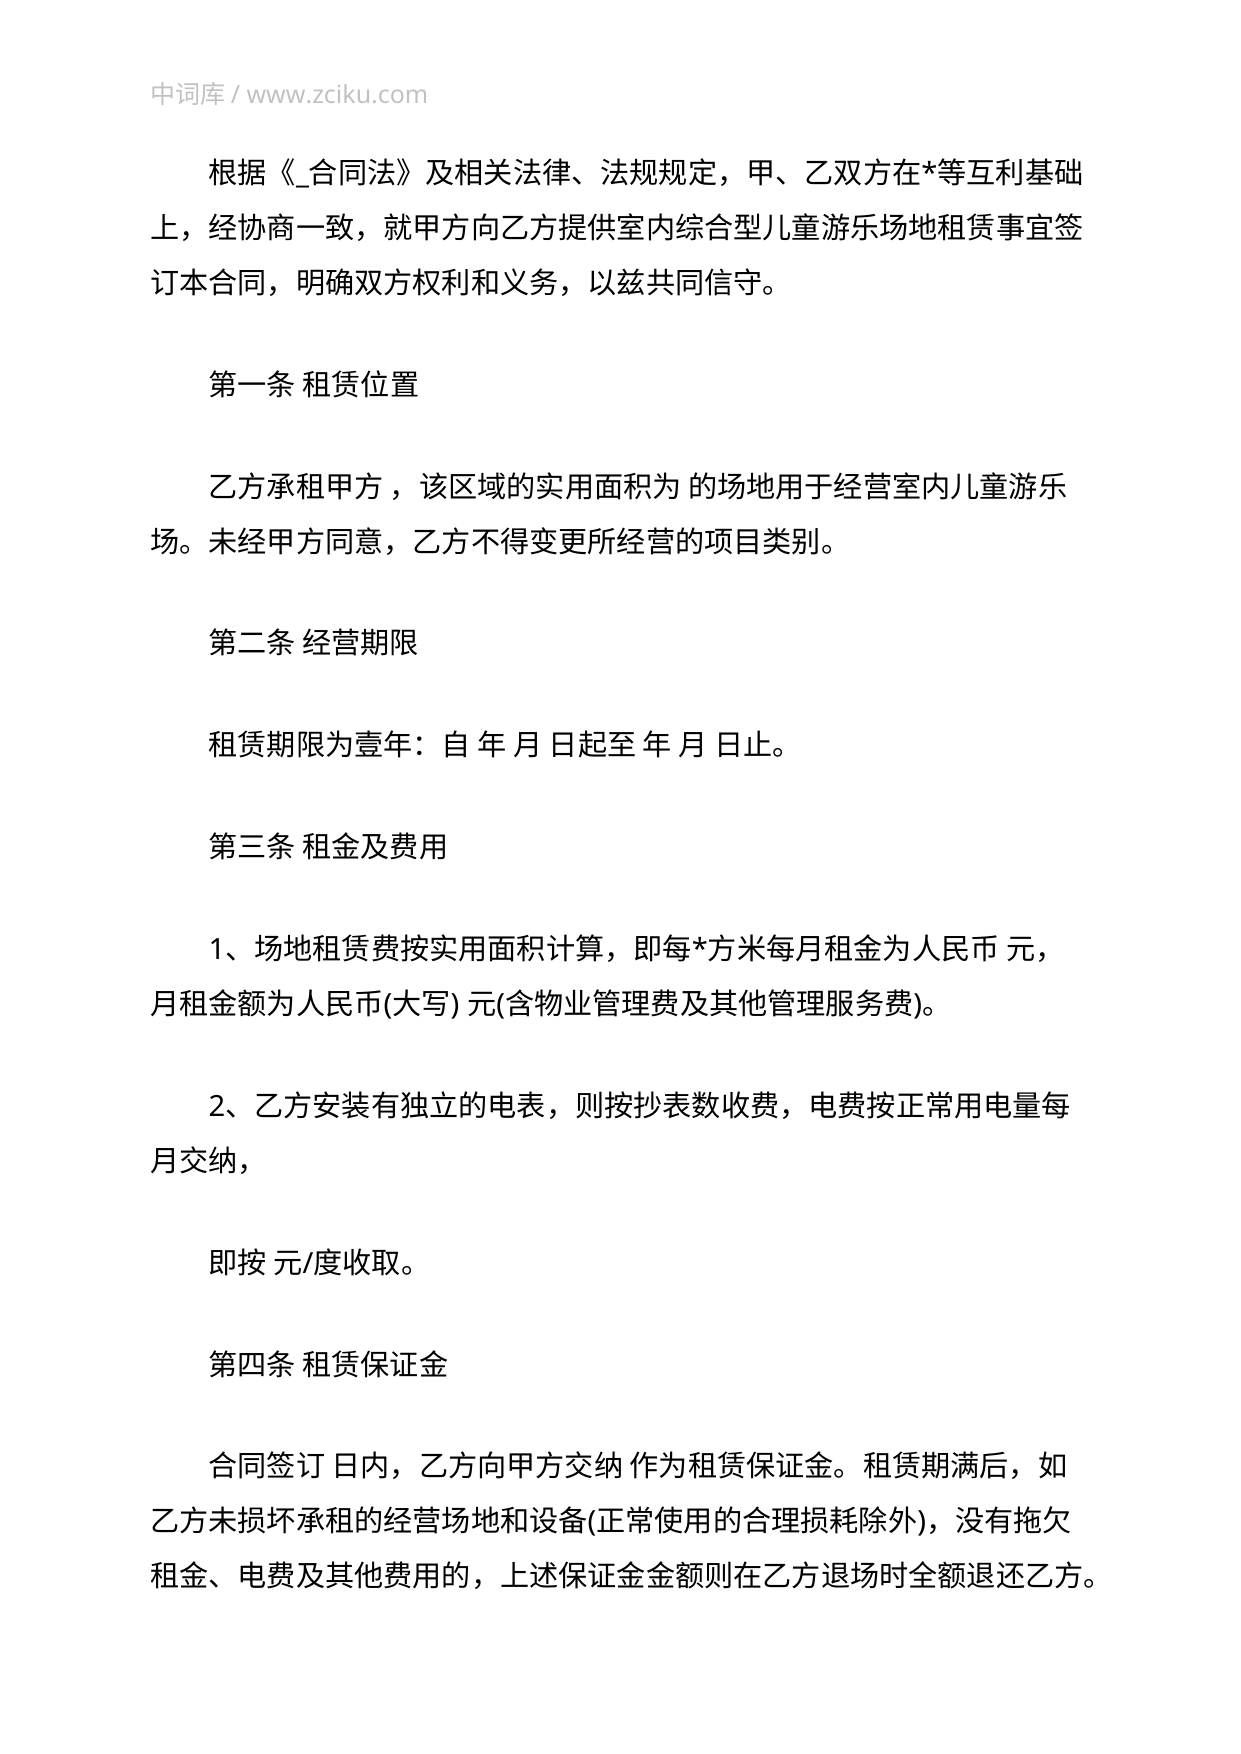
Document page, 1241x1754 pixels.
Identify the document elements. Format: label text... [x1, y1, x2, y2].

text 合同签订 日内，乙方向甲方交纳 作为租赁保证金。租赁期满后，如乙方未损坏承租的经营场地和设备(正常使用的合理损耗除外)，没有拖欠租金、电费及其他费用的，上述保证金金额则在乙方退场时全额退还乙方。 [150, 1443, 1090, 1595]
text 根据《_合同法》及相关法律、法规规定，甲、乙双方在*等互利基础上，经协商一致，就甲方向乙方提供室内综合型儿童游乐场地租赁事宜签订本合同，明确双方权利和义务，以兹共同信守。 [150, 150, 1090, 302]
text 1、场地租赁费按实用面积计算，即每*方米每月租金为人民币 元，月租金额为人民币(大写) 元(含物业管理费及其他管理服务费)。 [150, 925, 1090, 1023]
text 第一条 租赁位置 [150, 362, 1090, 404]
text 租赁期限为壹年：自 年 月 日起至 年 月 日止。 [150, 722, 1090, 764]
text 第二条 经营期限 [150, 620, 1090, 662]
text 即按 元/度收取。 [150, 1239, 1090, 1282]
text 2、乙方安装有独立的电表，则按抄表数收费，电费按正常用电量每月交纳， [150, 1082, 1090, 1180]
text 第四条 租赁保证金 [150, 1341, 1090, 1383]
text 乙方承租甲方 ，该区域的实用面积为 的场地用于经营室内儿童游乐场。未经甲方同意，乙方不得变更所经营的项目类别。 [150, 463, 1090, 561]
text 第三条 租金及费用 [150, 824, 1090, 866]
